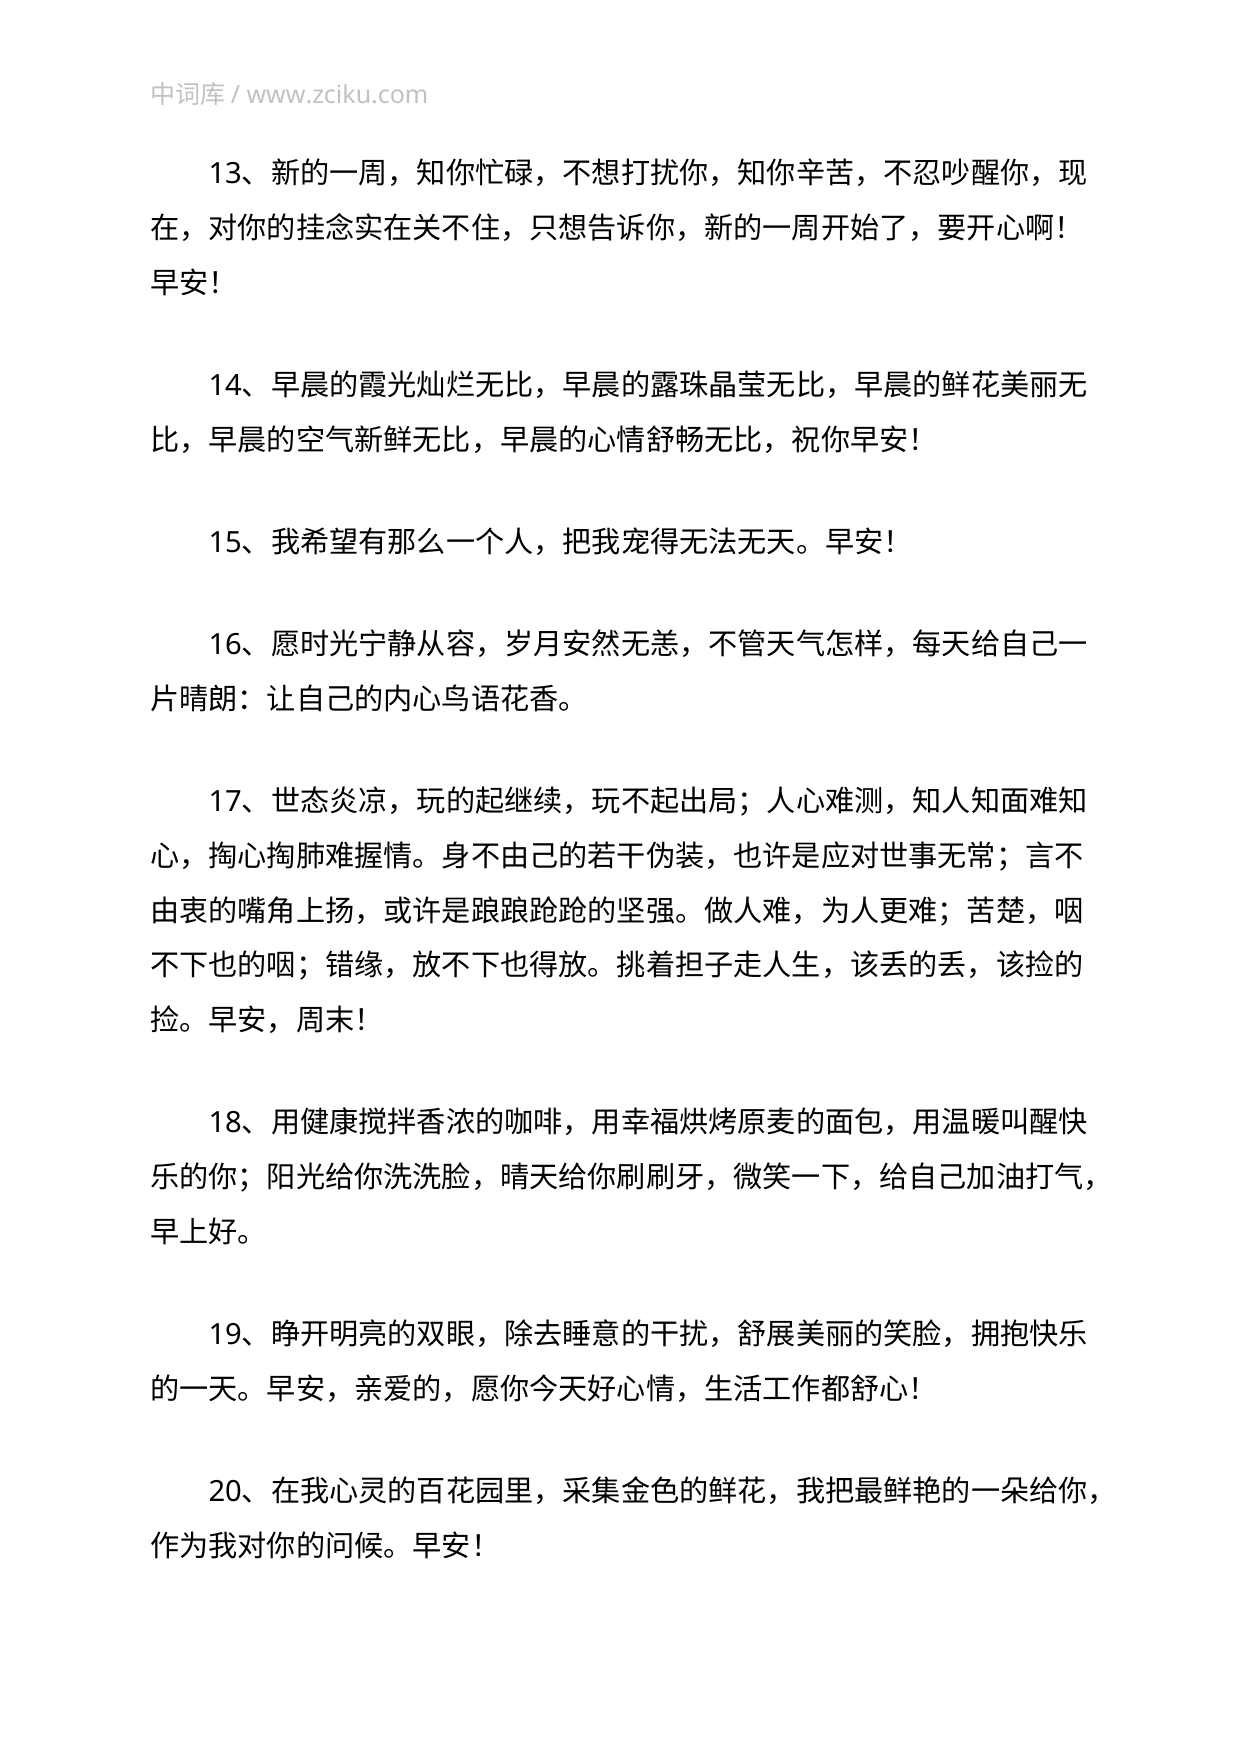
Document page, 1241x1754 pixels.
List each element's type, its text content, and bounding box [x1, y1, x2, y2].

text 16、愿时光宁静从容，岁月安然无恙，不管天气怎样，每天给自己一片晴朗：让自己的内心鸟语花香。 [150, 620, 1090, 718]
text 15、我希望有那么一个人，把我宠得无法无天。早安！ [150, 518, 1090, 561]
text 20、在我心灵的百花园里，采集金色的鲜花，我把最鲜艳的一朵给你，作为我对你的问候。早安！ [150, 1467, 1090, 1564]
text 13、新的一周，知你忙碌，不想打扰你，知你辛苦，不忍吵醒你，现在，对你的挂念实在关不住，只想告诉你，新的一周开始了，要开心啊！早安！ [150, 150, 1090, 302]
text 17、世态炎凉，玩的起继续，玩不起出局；人心难测，知人知面难知心，掏心掏肺难握情。身不由己的若干伪装，也许是应对世事无常；言不由衷的嘴角上扬，或许是踉踉跄跄的坚强。做人难，为人更难；苦楚，咽不下也的咽；错缘，放不下也得放。挑着担子走人生，该丢的丢，该捡的捡。早安，周末！ [150, 777, 1090, 1039]
text 19、睁开明亮的双眼，除去睡意的干扰，舒展美丽的笑脸，拥抱快乐的一天。早安，亲爱的，愿你今天好心情，生活工作都舒心！ [150, 1310, 1090, 1408]
text 14、早晨的霞光灿烂无比，早晨的露珠晶莹无比，早晨的鲜花美丽无比，早晨的空气新鲜无比，早晨的心情舒畅无比，祝你早安！ [150, 362, 1090, 459]
text 18、用健康搅拌香浓的咖啡，用幸福烘烤原麦的面包，用温暖叫醒快乐的你；阳光给你洗洗脸，晴天给你刷刷牙，微笑一下，给自己加油打气，早上好。 [150, 1099, 1090, 1251]
